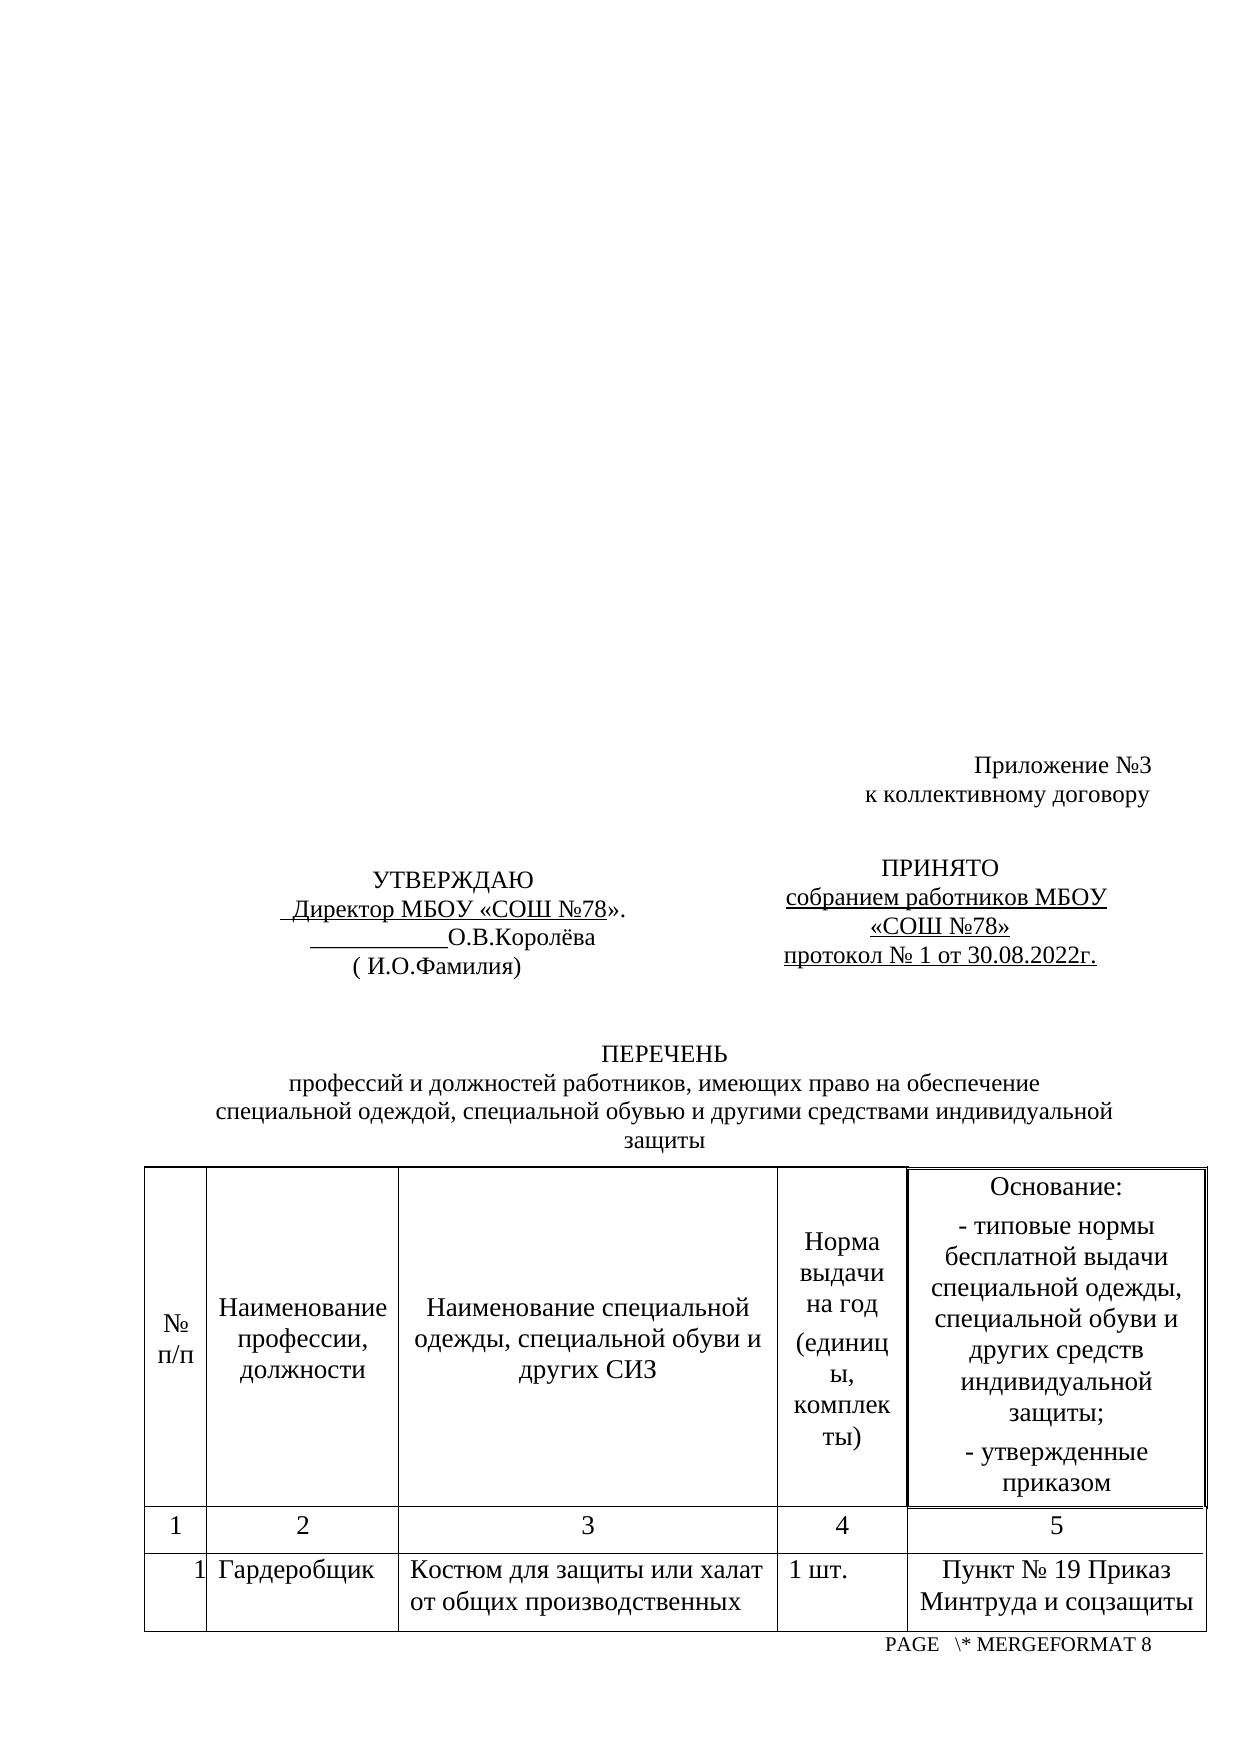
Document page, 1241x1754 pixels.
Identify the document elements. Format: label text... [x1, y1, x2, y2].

table_cell 5 [908, 1506, 1206, 1552]
table_cell 3 [399, 1507, 777, 1552]
text специальной одеждой, специальной обувью и другими средствами индивидуальной защиты [177, 1096, 1152, 1154]
table_header Норма выдачи на год (единицы, комплекты) [778, 1168, 906, 1506]
table_cell 2 [207, 1507, 398, 1552]
table_cell 4 [778, 1507, 907, 1552]
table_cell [908, 1553, 1206, 1631]
table_header Наименование специальной одежды, специальной обуви и других СИЗ [399, 1168, 777, 1506]
text ПЕРЕЧЕНЬ [177, 1039, 1152, 1068]
table_cell 1 шт. [778, 1554, 907, 1631]
table_header Наименование профессии, должности [207, 1168, 398, 1506]
table_header № п/п [145, 1168, 206, 1506]
table_header Основание: - типовые нормы бесплатной выдачи специальной одежды, специальной обуви и других средств индивидуальной защиты; - утвержденные приказом [909, 1170, 1204, 1506]
table_cell 1 [145, 1507, 206, 1552]
text Приложение №3 [177, 750, 1152, 779]
table_cell 1 [145, 1554, 206, 1631]
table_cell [399, 1554, 777, 1631]
text профессий и должностей работников, имеющих право на обеспечение [177, 1068, 1152, 1096]
text к коллективному договору [177, 779, 1152, 807]
table_header УТВЕРЖДАЮ Директор МБОУ «СОШ №78». ___________О.В.Королёва ( И.О.Фамилия) [177, 836, 728, 1015]
table_cell Гардеробщик [207, 1554, 398, 1631]
table_header ПРИНЯТО собранием работников МБОУ «СОШ №78» протокол № 1 от 30.08.2022г. [729, 836, 1152, 1015]
